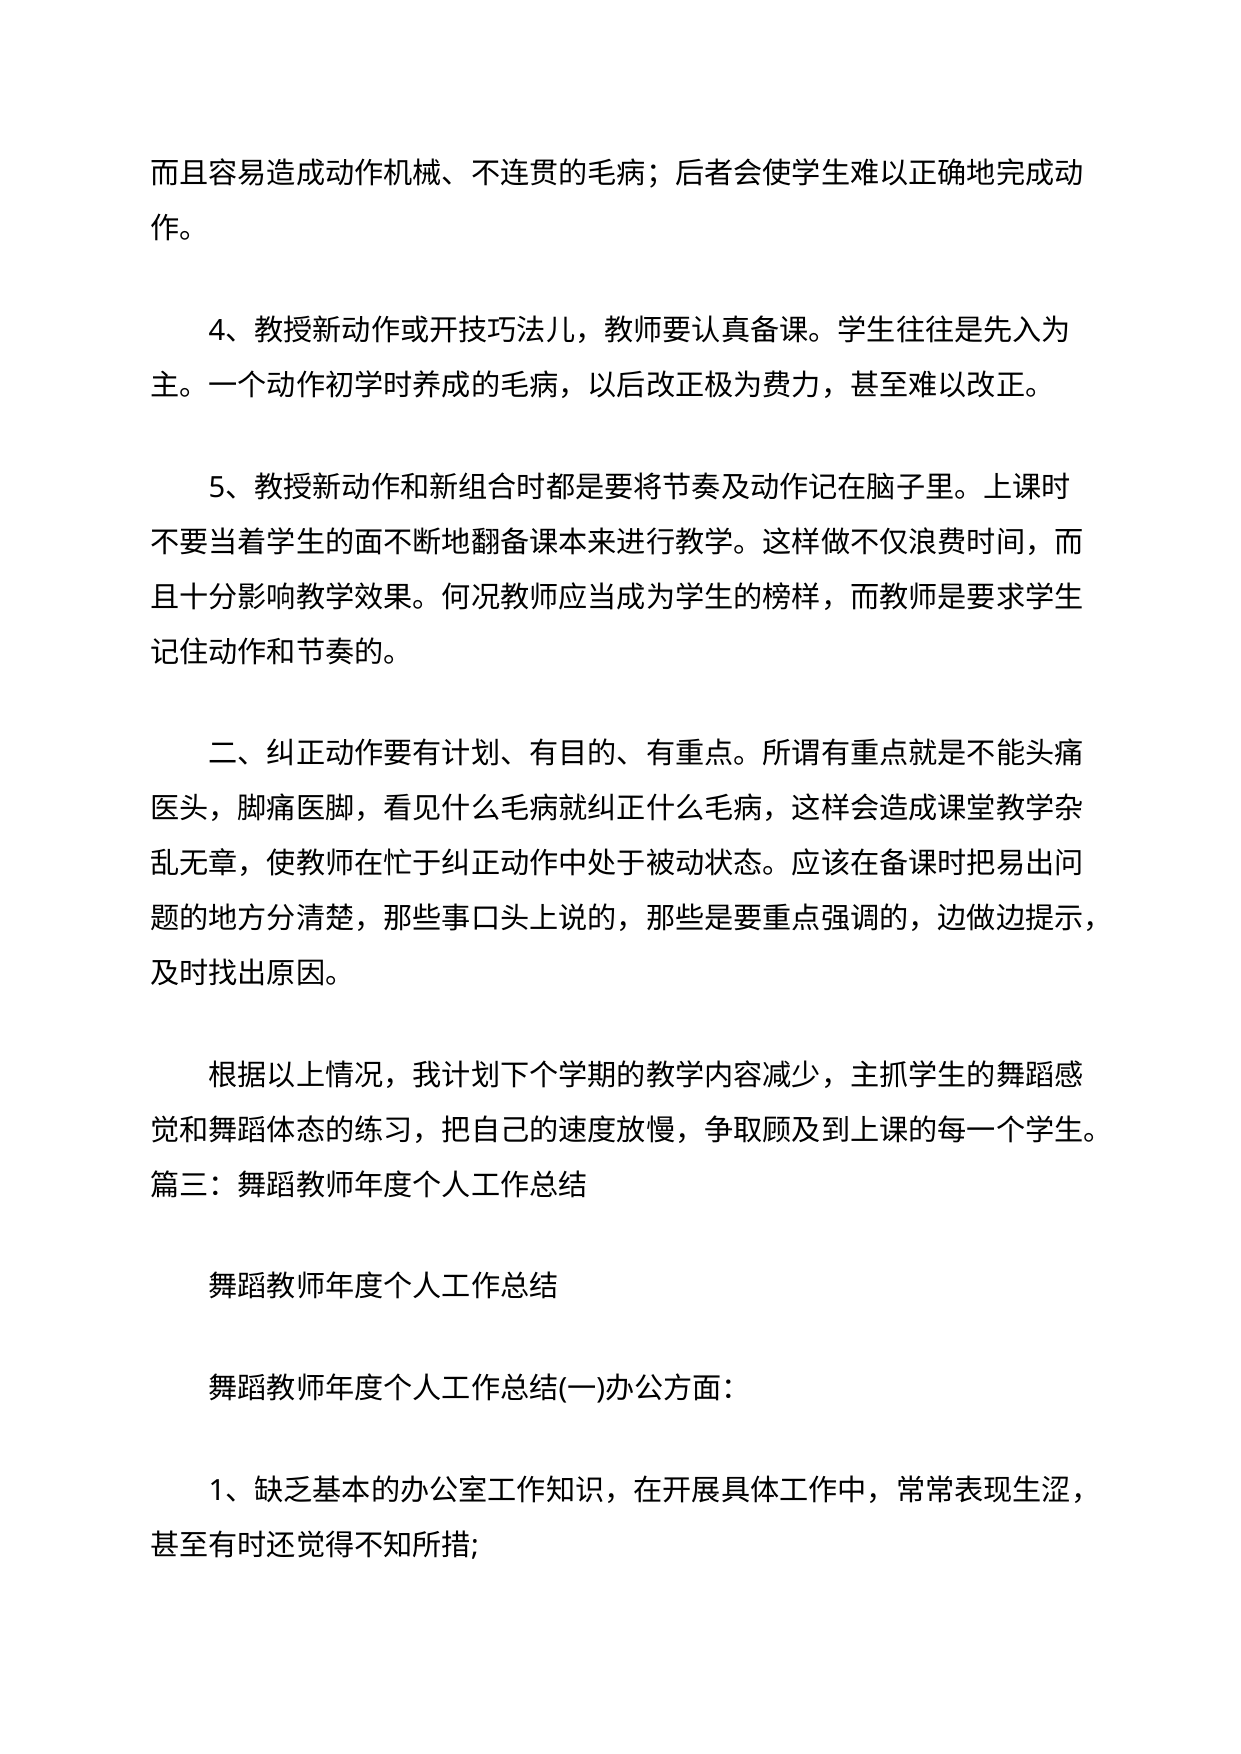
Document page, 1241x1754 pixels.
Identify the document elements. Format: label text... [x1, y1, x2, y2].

text 1、缺乏基本的办公室工作知识，在开展具体工作中，常常表现生涩，甚至有时还觉得不知所措; [150, 1467, 1090, 1564]
text 5、教授新动作和新组合时都是要将节奏及动作记在脑子里。上课时不要当着学生的面不断地翻备课本来进行教学。这样做不仅浪费时间，而且十分影响教学效果。何况教师应当成为学生的榜样，而教师是要求学生记住动作和节奏的。 [150, 463, 1090, 671]
text 舞蹈教师年度个人工作总结 [150, 1263, 1090, 1305]
text 根据以上情况，我计划下个学期的教学内容减少，主抓学生的舞蹈感觉和舞蹈体态的练习，把自己的速度放慢，争取顾及到上课的每一个学生。篇三：舞蹈教师年度个人工作总结 [150, 1051, 1090, 1203]
text 4、教授新动作或开技巧法儿，教师要认真备课。学生往往是先入为主。一个动作初学时养成的毛病，以后改正极为费力，甚至难以改正。 [150, 307, 1090, 404]
text 二、纠正动作要有计划、有目的、有重点。所谓有重点就是不能头痛医头，脚痛医脚，看见什么毛病就纠正什么毛病，这样会造成课堂教学杂乱无章，使教师在忙于纠正动作中处于被动状态。应该在备课时把易出问题的地方分清楚，那些事口头上说的，那些是要重点强调的，边做边提示，及时找出原因。 [150, 730, 1090, 992]
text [150, 150, 1090, 247]
text 舞蹈教师年度个人工作总结(一)办公方面： [150, 1365, 1090, 1407]
